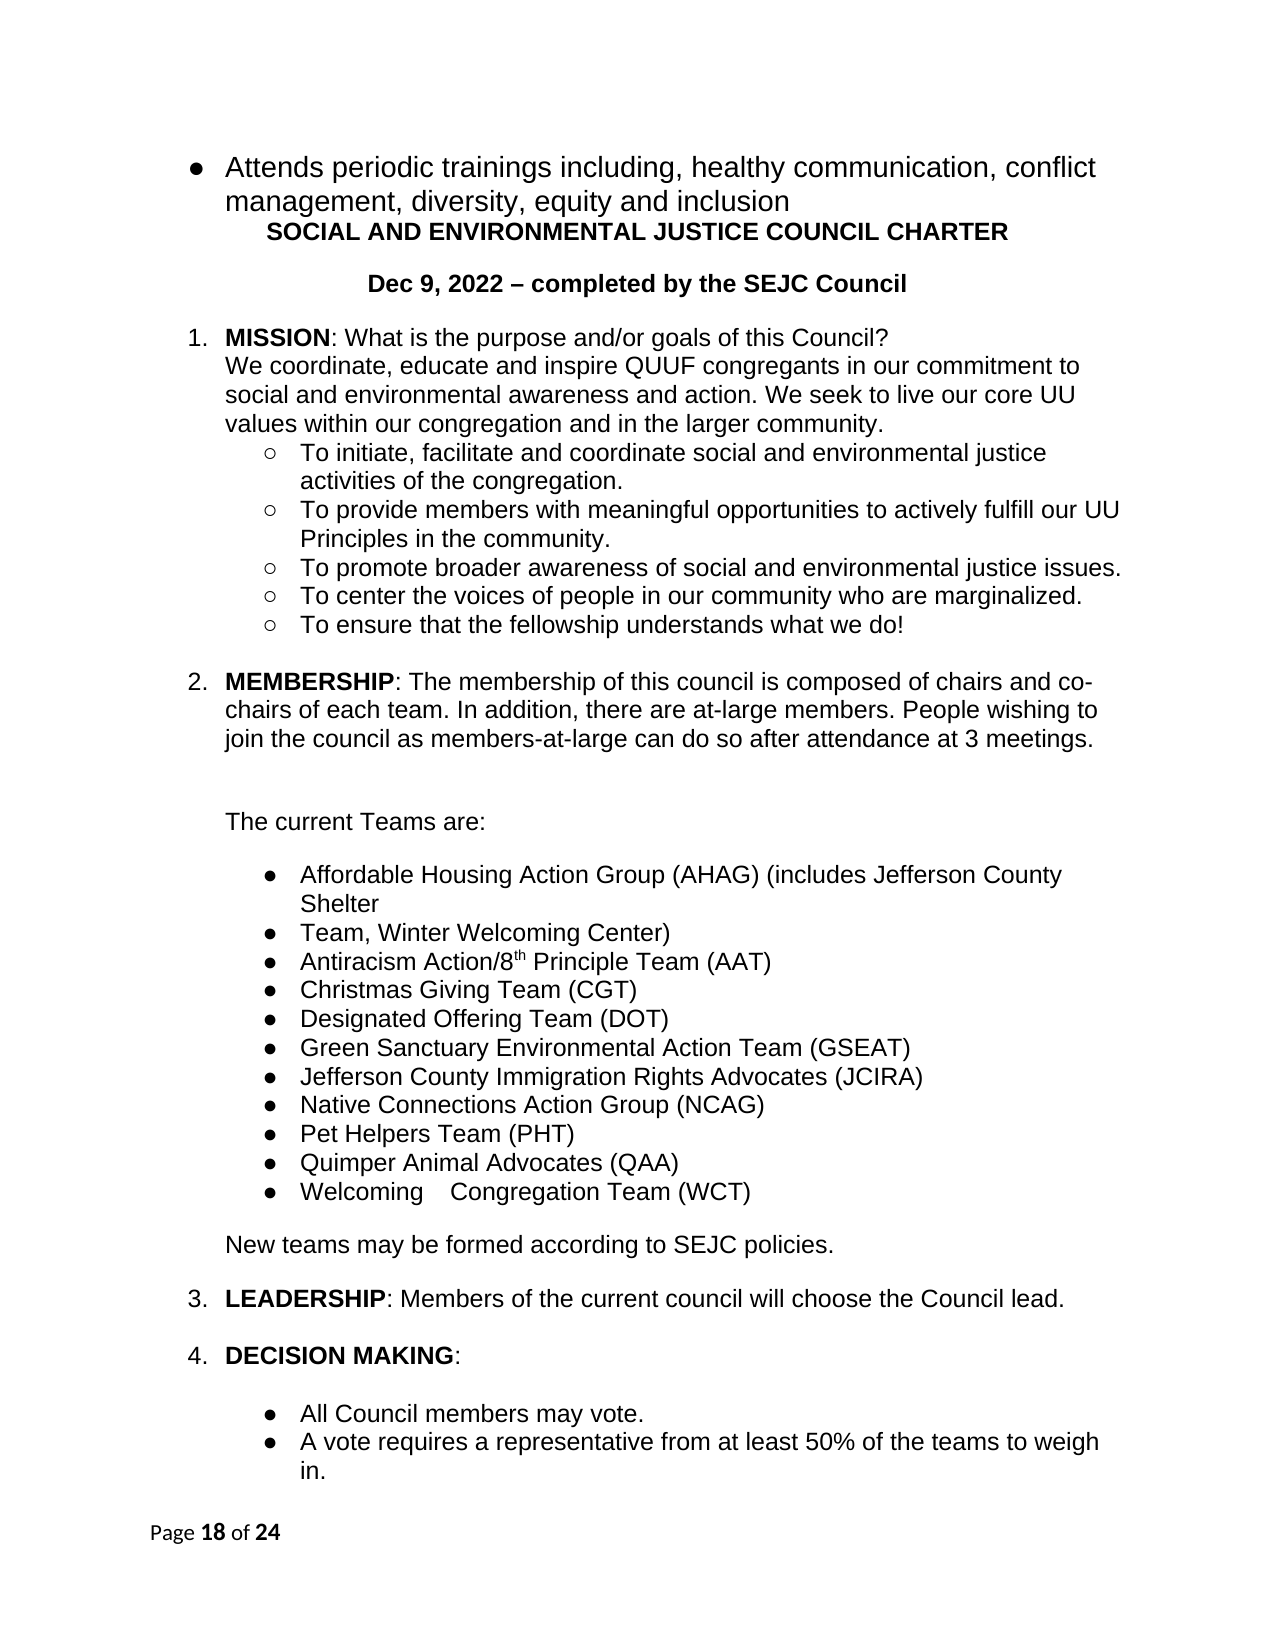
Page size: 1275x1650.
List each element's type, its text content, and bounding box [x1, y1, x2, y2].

list Native Connections Action Group (NCAG) [262, 1091, 1125, 1119]
list Welcoming Congregation Team (WCT) [262, 1177, 1125, 1206]
list To promote broader awareness of social and environmental justice issues. [262, 552, 1125, 581]
list Antiracism Action/8th Principle Team (AAT) [262, 947, 1125, 976]
text The current Teams are: [150, 807, 1125, 836]
list Designated Offering Team (DOT) [262, 1004, 1125, 1033]
list Jefferson County Immigration Rights Advocates (JCIRA) [262, 1062, 1125, 1091]
list Christmas Giving Team (CGT) [262, 976, 1125, 1004]
list LEADERSHIP: Members of the current council will choose the Council lead. [187, 1284, 1125, 1341]
list Affordable Housing Action Group (AHAG) (includes Jefferson County Shelter [262, 861, 1125, 918]
list DECISION MAKING: [187, 1341, 1125, 1370]
list Attends periodic trainings including, healthy communication, conflict management, diversity, equity and inclusion [187, 150, 1125, 217]
list MEMBERSHIP: The membership of this council is composed of chairs and co-chairs of each team. In addition, there are at-large members. People wishing to join the council as members-at-large can do so after attendance at 3 meetings. [187, 667, 1125, 782]
text Dec 9, 2022 – completed by the SEJC Council [150, 269, 1125, 297]
list MISSION: What is the purpose and/or goals of this Council? We coordinate, educate and inspire QUUF congregants in our commitment to social and environmental awareness and action. We seek to live our core UU values within our congregation and in the larger community. [187, 322, 1125, 437]
list Team, Winter Welcoming Center) [262, 918, 1125, 947]
list To ensure that the fellowship understands what we do! [262, 610, 1125, 667]
list Quimper Animal Advocates (QAA) [262, 1148, 1125, 1177]
list Green Sanctuary Environmental Action Team (GSEAT) [262, 1033, 1125, 1062]
list A vote requires a representative from at least 50% of the teams to weigh in. [262, 1427, 1125, 1485]
list To provide members with meaningful opportunities to actively fulfill our UU Principles in the community. [262, 495, 1125, 552]
text New teams may be formed according to SEJC policies. [225, 1231, 1125, 1259]
list To center the voices of people in our community who are marginalized. [262, 581, 1125, 610]
list Pet Helpers Team (PHT) [262, 1119, 1125, 1148]
list All Council members may vote. [262, 1398, 1125, 1427]
list To initiate, facilitate and coordinate social and environmental justice activities of the congregation. [262, 437, 1125, 495]
text SOCIAL AND ENVIRONMENTAL JUSTICE COUNCIL CHARTER [150, 217, 1125, 246]
